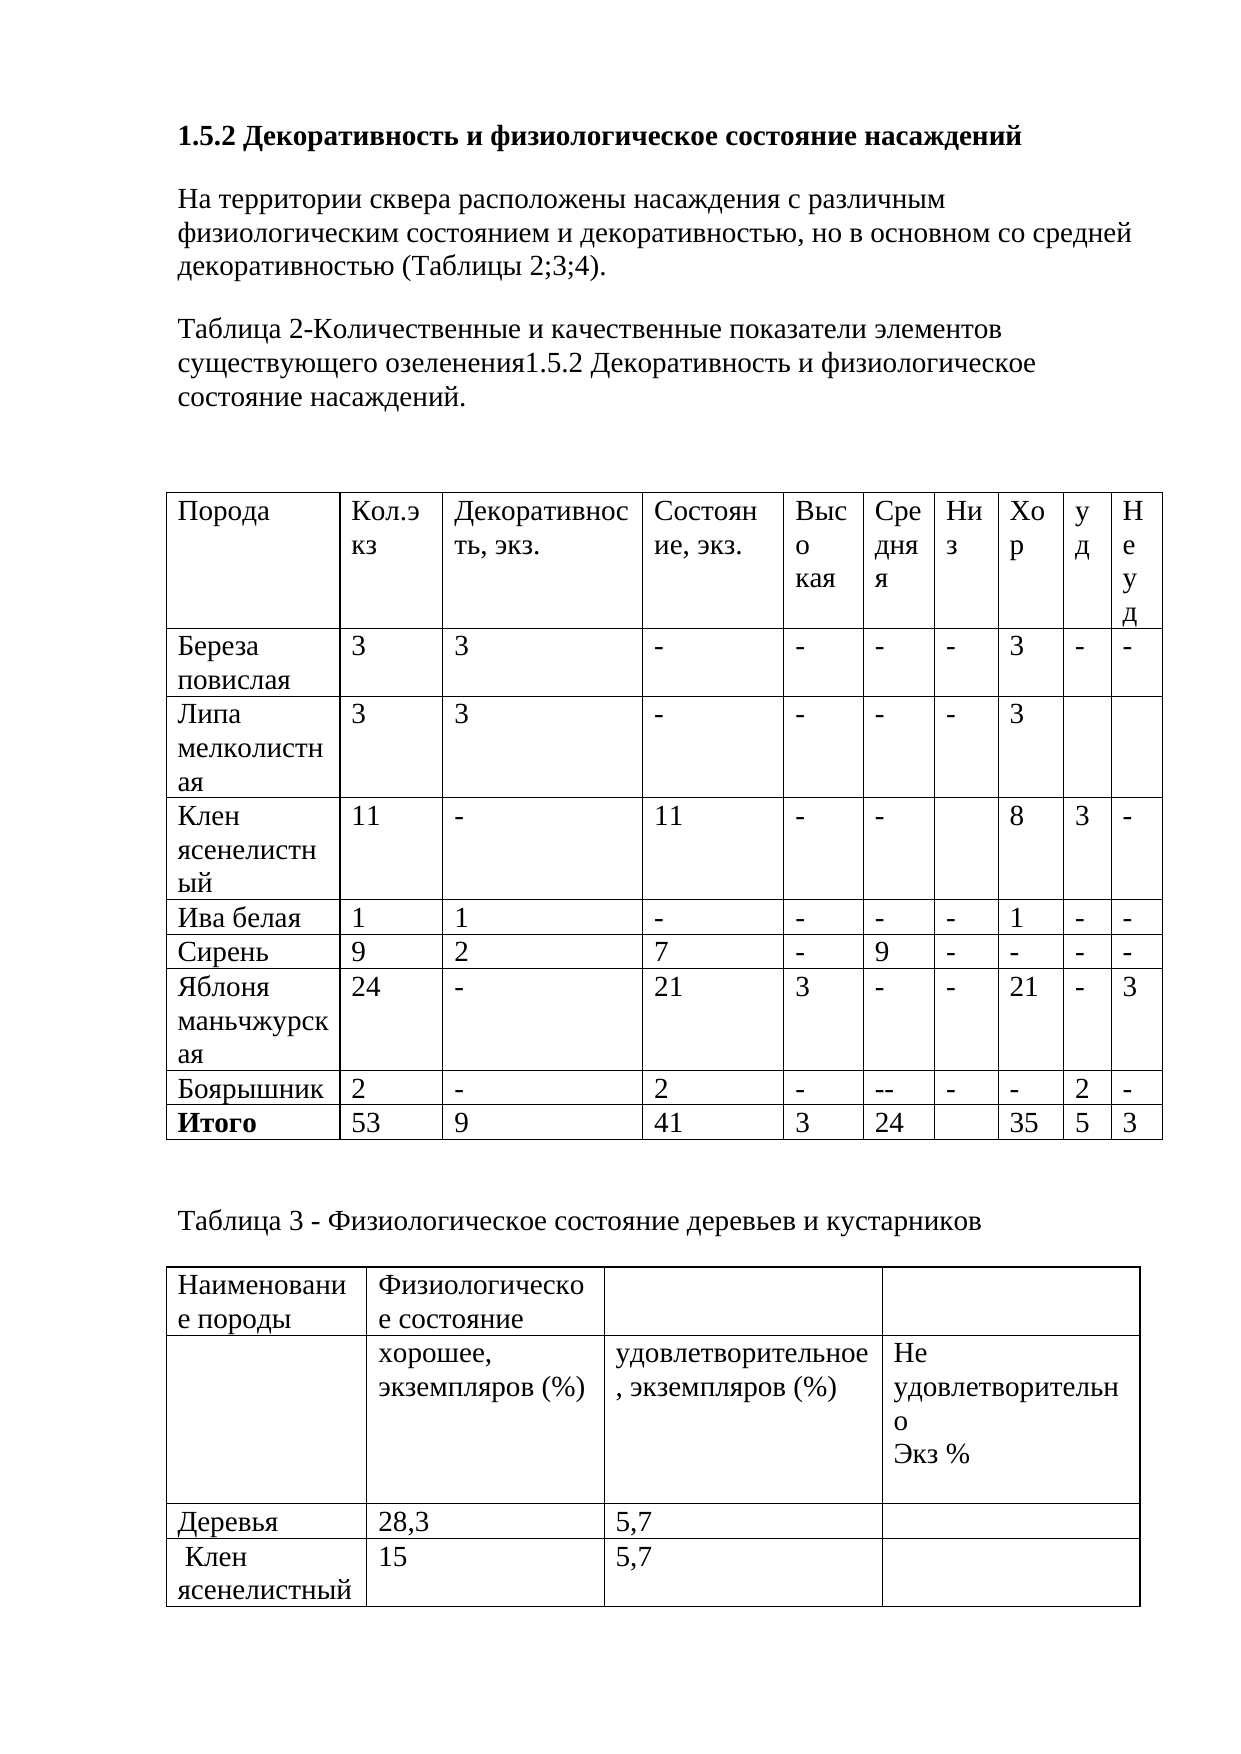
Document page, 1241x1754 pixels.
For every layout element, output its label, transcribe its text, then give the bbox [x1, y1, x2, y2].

table_cell Липа мелколистная [167, 697, 339, 797]
table_header Кол.экз [341, 493, 442, 627]
table_cell - [1064, 900, 1111, 933]
table_cell - [999, 935, 1063, 968]
table_cell 1 [999, 900, 1063, 933]
table_cell - [443, 1071, 642, 1104]
table_header [605, 1268, 882, 1334]
table_cell Клен ясенелистный [167, 798, 339, 899]
table_cell - [1112, 1071, 1162, 1104]
table_cell 41 [643, 1105, 783, 1139]
table_cell - [784, 935, 863, 968]
table_cell - [864, 697, 934, 797]
table_header Хор [999, 493, 1063, 627]
table_cell 1 [341, 900, 442, 933]
table_header Не уд [1112, 493, 1162, 627]
table_cell 9 [443, 1105, 642, 1139]
table_cell Итого [167, 1105, 339, 1139]
table_cell [935, 1105, 998, 1139]
table_header Порода [167, 493, 339, 627]
text На территории сквера расположены насаждения с различным физиологическим состоянием и декоративностью, но в основном со средней декоративностью (Таблицы 2;3;4). [177, 181, 1152, 282]
table_cell - [443, 798, 642, 899]
table_cell Береза повислая [167, 629, 339, 696]
table_cell - [935, 969, 998, 1070]
table_header Высо кая [784, 493, 863, 627]
table_header Состояние, экз. [643, 493, 783, 627]
table_cell 3 [341, 697, 442, 797]
table_cell 3 [341, 629, 442, 696]
table_cell - [784, 1071, 863, 1104]
table_cell 2 [643, 1071, 783, 1104]
table_cell 2 [341, 1071, 442, 1104]
table_cell [883, 1539, 1139, 1606]
table_cell 21 [643, 969, 783, 1070]
table_cell удовлетворительное, экземпляров (%) [605, 1336, 882, 1503]
table_header Низ [935, 493, 998, 627]
table_cell - [864, 629, 934, 696]
table_header Наименование породы [167, 1268, 366, 1334]
table_cell 5 [1064, 1105, 1111, 1139]
table_cell 11 [643, 798, 783, 899]
table_cell Клен ясенелистный [167, 1539, 366, 1606]
table_cell - [784, 629, 863, 696]
table_cell - [1064, 969, 1111, 1070]
table_cell - [935, 629, 998, 696]
table_cell 3 [443, 629, 642, 696]
table_cell - [643, 697, 783, 797]
table_cell - [1112, 900, 1162, 933]
table_cell 21 [999, 969, 1063, 1070]
table_cell 8 [999, 798, 1063, 899]
table_cell - [1064, 629, 1111, 696]
table_cell 3 [784, 1105, 863, 1139]
table_cell - [935, 697, 998, 797]
table_cell [1112, 697, 1162, 797]
table_cell - [1112, 935, 1162, 968]
table_cell Яблоня маньчжурская [167, 969, 339, 1070]
table_cell - [443, 969, 642, 1070]
table_cell - [784, 798, 863, 899]
table_cell - [935, 900, 998, 933]
table_cell - [935, 1071, 998, 1104]
table_cell 35 [999, 1105, 1063, 1139]
table_header Физиологическое состояние [367, 1268, 604, 1334]
table_cell 9 [864, 935, 934, 968]
table_cell 15 [367, 1539, 604, 1606]
table_cell Сирень [167, 935, 339, 968]
table_cell - [643, 629, 783, 696]
table_cell Не удовлетворительно Экз % [883, 1336, 1139, 1503]
table_cell Ива белая [167, 900, 339, 933]
table_cell [1064, 697, 1111, 797]
table_cell [883, 1504, 1139, 1538]
table_cell - [784, 900, 863, 933]
table_cell 3 [1112, 969, 1162, 1070]
table_cell Деревья [167, 1504, 366, 1538]
table_cell 11 [341, 798, 442, 899]
table_cell - [864, 900, 934, 933]
table_cell 1 [443, 900, 642, 933]
table_cell - [784, 697, 863, 797]
table_cell - [864, 798, 934, 899]
table_cell Боярышник [167, 1071, 339, 1104]
table_cell хорошее, экземпляров (%) [367, 1336, 604, 1503]
table_cell 5,7 [605, 1504, 882, 1538]
table_cell -- [864, 1071, 934, 1104]
table_cell 3 [784, 969, 863, 1070]
table_cell - [1112, 629, 1162, 696]
table_cell [167, 1336, 366, 1503]
table_cell 3 [999, 629, 1063, 696]
table_cell 53 [341, 1105, 442, 1139]
table_cell 2 [1064, 1071, 1111, 1104]
text 1.5.2 Декоративность и физиологическое состояние насаждений [177, 118, 1152, 152]
table_cell 24 [864, 1105, 934, 1139]
table_cell 28,3 [367, 1504, 604, 1538]
table_header Сре дняя [864, 493, 934, 627]
table_cell [935, 798, 998, 899]
table_cell 9 [341, 935, 442, 968]
table_cell - [1112, 798, 1162, 899]
table_header [883, 1268, 1139, 1334]
table_header уд [1064, 493, 1111, 627]
table_cell 24 [341, 969, 442, 1070]
table_cell 3 [1112, 1105, 1162, 1139]
table_cell 5,7 [605, 1539, 882, 1606]
table_cell 3 [999, 697, 1063, 797]
table_cell - [999, 1071, 1063, 1104]
table_cell 3 [443, 697, 642, 797]
table_cell - [935, 935, 998, 968]
table_header Декоративность, экз. [443, 493, 642, 627]
table_cell 7 [643, 935, 783, 968]
table_cell - [643, 900, 783, 933]
text Таблица 3 - Физиологическое состояние деревьев и кустарников [177, 1203, 1152, 1237]
table_cell 3 [1064, 798, 1111, 899]
table_cell - [1064, 935, 1111, 968]
text Таблица 2-Количественные и качественные показатели элементов существующего озеленения1.5.2 Декоративность и физиологическое состояние насаждений. [177, 312, 1152, 412]
table_cell 2 [443, 935, 642, 968]
table_cell - [864, 969, 934, 1070]
